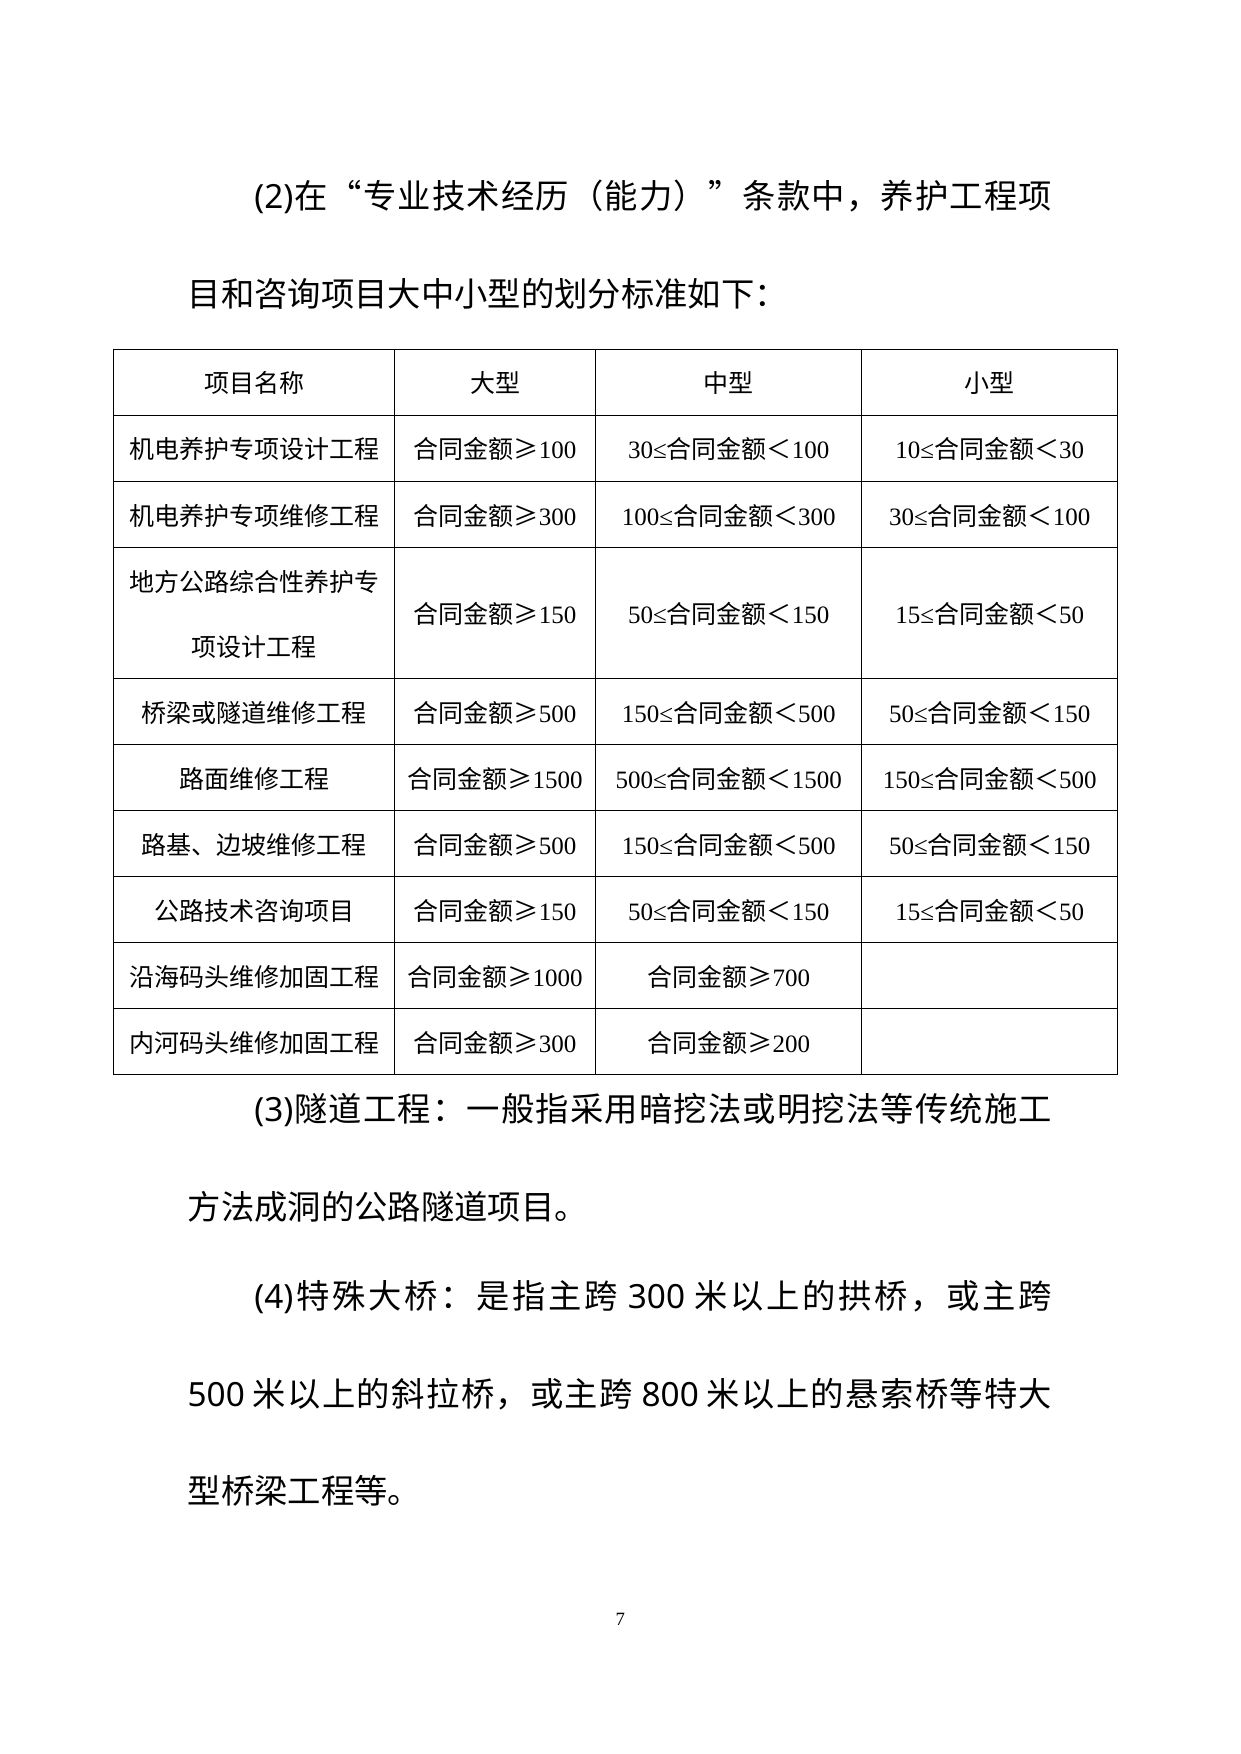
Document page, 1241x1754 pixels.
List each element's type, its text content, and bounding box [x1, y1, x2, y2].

table_cell 合同金额≥200 [596, 1009, 861, 1074]
table_cell 150≤合同金额＜500 [596, 811, 861, 876]
table_header 中型 [596, 350, 861, 414]
table_cell 50≤合同金额＜150 [596, 877, 861, 942]
table_cell 合同金额≥300 [395, 482, 595, 547]
table_cell 合同金额≥300 [395, 1009, 595, 1074]
table_cell 150≤合同金额＜500 [862, 745, 1117, 810]
table_cell 15≤合同金额＜50 [862, 877, 1117, 942]
table_cell 沿海码头维修加固工程 [114, 943, 394, 1008]
table_cell 地方公路综合性养护专项设计工程 [114, 548, 394, 678]
table_cell 50≤合同金额＜150 [862, 811, 1117, 876]
table_cell 合同金额≥700 [596, 943, 861, 1008]
table_cell 合同金额≥150 [395, 877, 595, 942]
table_cell [862, 943, 1117, 1008]
table_cell 合同金额≥500 [395, 679, 595, 744]
table_cell 50≤合同金额＜150 [862, 679, 1117, 744]
table_cell 合同金额≥100 [395, 416, 595, 481]
table_header 小型 [862, 350, 1117, 414]
table_cell 合同金额≥1500 [395, 745, 595, 810]
table_cell 合同金额≥500 [395, 811, 595, 876]
table_cell 内河码头维修加固工程 [114, 1009, 394, 1074]
table_cell 50≤合同金额＜150 [596, 548, 861, 678]
table_cell 30≤合同金额＜100 [596, 416, 861, 481]
table_cell 30≤合同金额＜100 [862, 482, 1117, 547]
table_cell [862, 1009, 1117, 1074]
table_cell 公路技术咨询项目 [114, 877, 394, 942]
table_cell 150≤合同金额＜500 [596, 679, 861, 744]
table_cell 机电养护专项维修工程 [114, 482, 394, 547]
table_cell 10≤合同金额＜30 [862, 416, 1117, 481]
table_cell 机电养护专项设计工程 [114, 416, 394, 481]
text (3)隧道工程：一般指采用暗挖法或明挖法等传统施工方法成洞的公路隧道项目。 [187, 1075, 1053, 1237]
text (2)在“专业技术经历（能力）”条款中，养护工程项目和咨询项目大中小型的划分标准如下： [187, 162, 1053, 324]
table_cell 桥梁或隧道维修工程 [114, 679, 394, 744]
table_header 大型 [395, 350, 595, 414]
table_header 项目名称 [114, 350, 394, 414]
table_cell 路基、边坡维修工程 [114, 811, 394, 876]
table_cell 合同金额≥1000 [395, 943, 595, 1008]
table_cell 合同金额≥150 [395, 548, 595, 678]
table_cell 500≤合同金额＜1500 [596, 745, 861, 810]
text (4)特殊大桥：是指主跨300米以上的拱桥，或主跨500米以上的斜拉桥，或主跨800米以上的悬索桥等特大型桥梁工程等。 [187, 1262, 1053, 1522]
table_cell 路面维修工程 [114, 745, 394, 810]
table_cell 15≤合同金额＜50 [862, 548, 1117, 678]
table_cell 100≤合同金额＜300 [596, 482, 861, 547]
